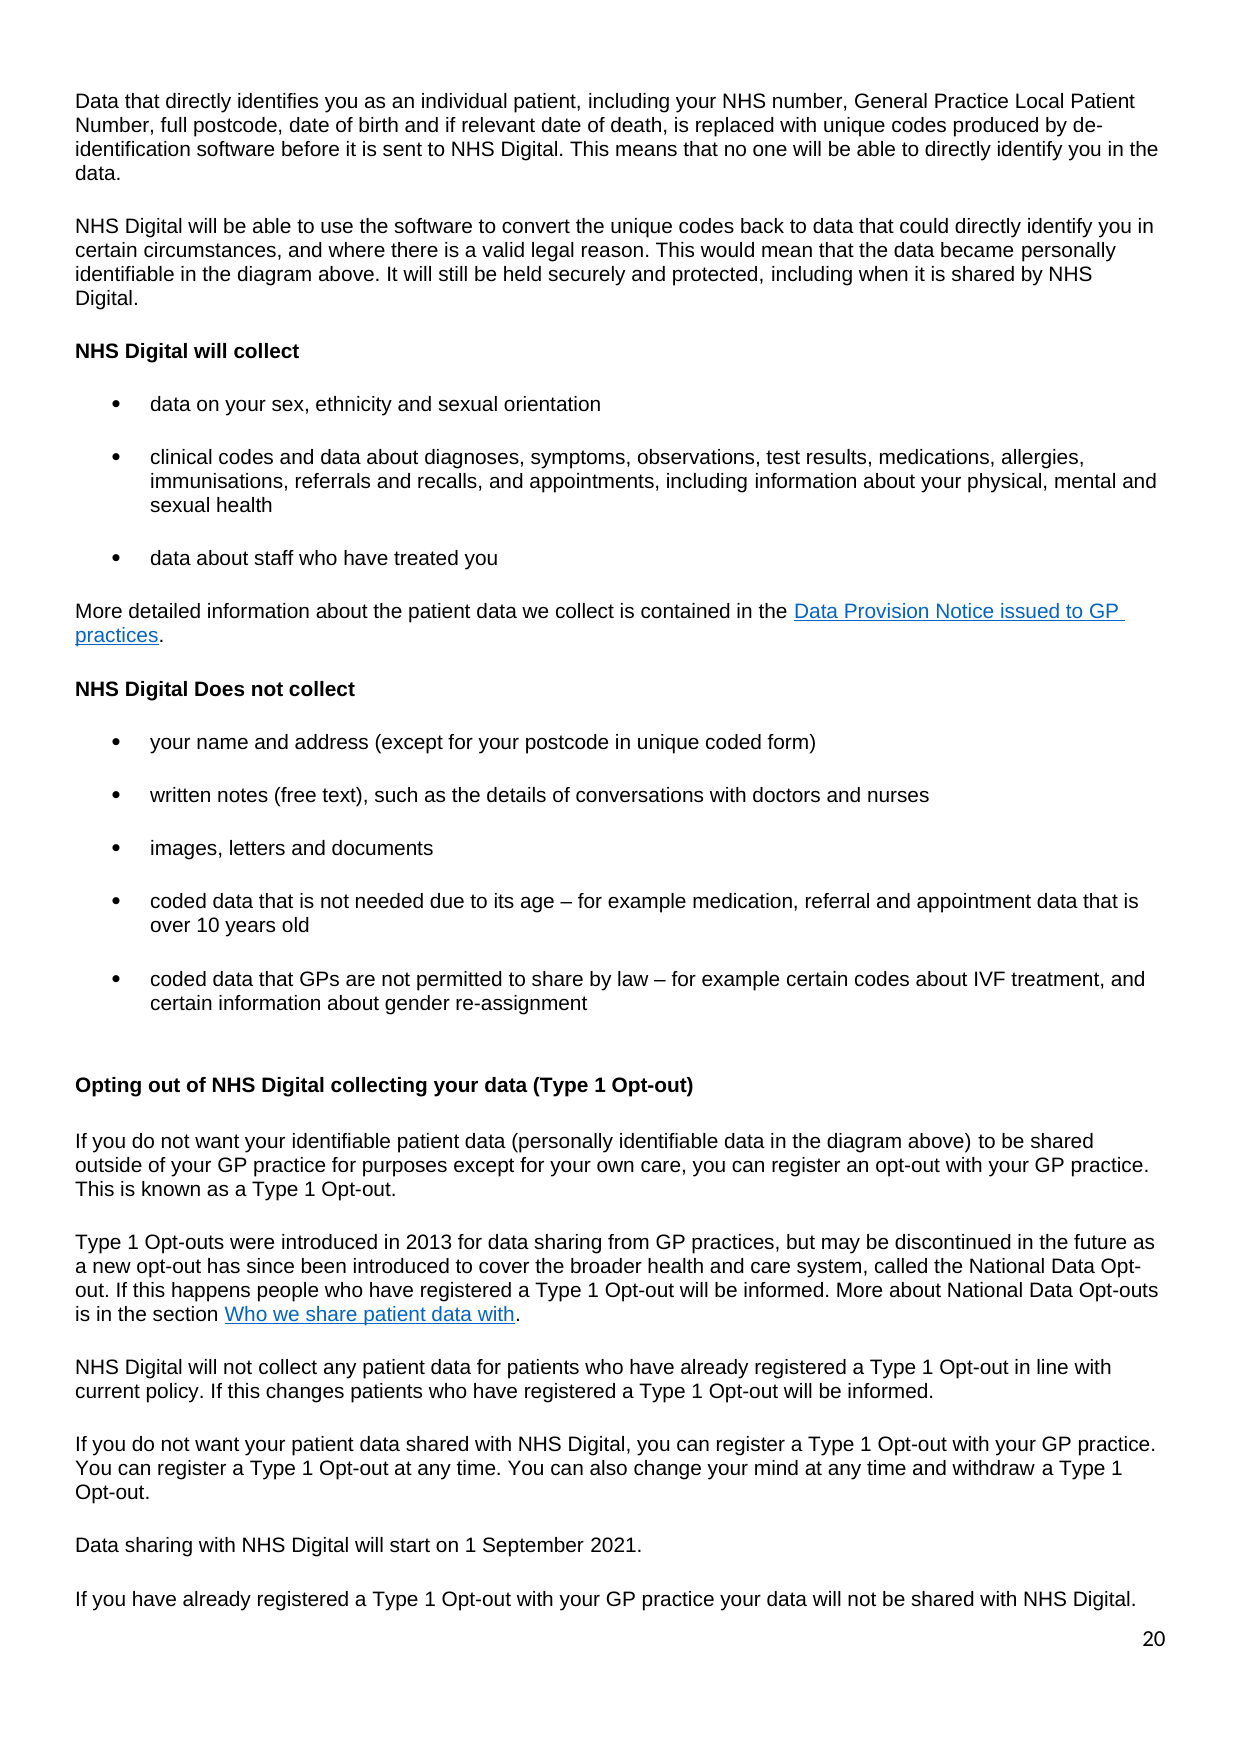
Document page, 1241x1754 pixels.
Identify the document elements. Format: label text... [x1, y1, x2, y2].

text More detailed information about the patient data we collect is contained in the Data Provision Notice issued to GP practices. [75, 599, 1165, 647]
text NHS Digital will collect [75, 339, 1165, 363]
text NHS Digital will be able to use the software to convert the unique codes back to data that could directly identify you in certain circumstances, and where there is a valid legal reason. This would mean that the data became personally identifiable in the diagram above. It will still be held securely and protected, including when it is shared by NHS Digital. [75, 214, 1165, 309]
text If you do not want your identifiable patient data (personally identifiable data in the diagram above) to be shared outside of your GP practice for purposes except for your own care, you can register an opt-out with your GP practice. This is known as a Type 1 Opt-out. [75, 1129, 1165, 1201]
list data about staff who have treated you [112, 546, 1165, 570]
text NHS Digital will not collect any patient data for patients who have already registered a Type 1 Opt-out in line with current policy. If this changes patients who have registered a Type 1 Opt-out will be informed. [75, 1355, 1165, 1403]
list clinical codes and data about diagnoses, symptoms, observations, test results, medications, allergies, immunisations, referrals and recalls, and appointments, including information about your physical, mental and sexual health [112, 445, 1165, 517]
subtitle Opting out of NHS Digital collecting your data (Type 1 Opt-out) [75, 1072, 1165, 1096]
text NHS Digital Does not collect [75, 676, 1165, 700]
text Data that directly identifies you as an individual patient, including your NHS number, General Practice Local Patient Number, full postcode, date of birth and if relevant date of death, is replaced with unique codes produced by de-identification software before it is sent to NHS Digital. This means that no one will be able to directly identify you in the data. [75, 89, 1165, 184]
text If you do not want your patient data shared with NHS Digital, you can register a Type 1 Opt-out with your GP practice. You can register a Type 1 Opt-out at any time. You can also change your mind at any time and withdraw a Type 1 Opt-out. [75, 1432, 1165, 1504]
list coded data that GPs are not permitted to share by law – for example certain codes about IVF treatment, and certain information about gender re-assignment [112, 966, 1165, 1043]
text Type 1 Opt-outs were introduced in 2013 for data sharing from GP practices, but may be discontinued in the future as a new opt-out has since been introduced to cover the broader health and care system, called the National Data Opt-out. If this happens people who have registered a Type 1 Opt-out will be informed. More about National Data Opt-outs is in the section Who we share patient data with. [75, 1230, 1165, 1326]
list written notes (free text), such as the details of conversations with doctors and nurses [112, 783, 1165, 807]
text Data sharing with NHS Digital will start on 1 September 2021. [75, 1533, 1165, 1557]
list coded data that is not needed due to its age – for example medication, referral and appointment data that is over 10 years old [112, 889, 1165, 937]
list data on your sex, ethnicity and sexual orientation [112, 392, 1165, 416]
list images, letters and documents [112, 836, 1165, 860]
text If you have already registered a Type 1 Opt-out with your GP practice your data will not be shared with NHS Digital. [75, 1586, 1165, 1610]
list your name and address (except for your postcode in unique coded form) [112, 729, 1165, 754]
